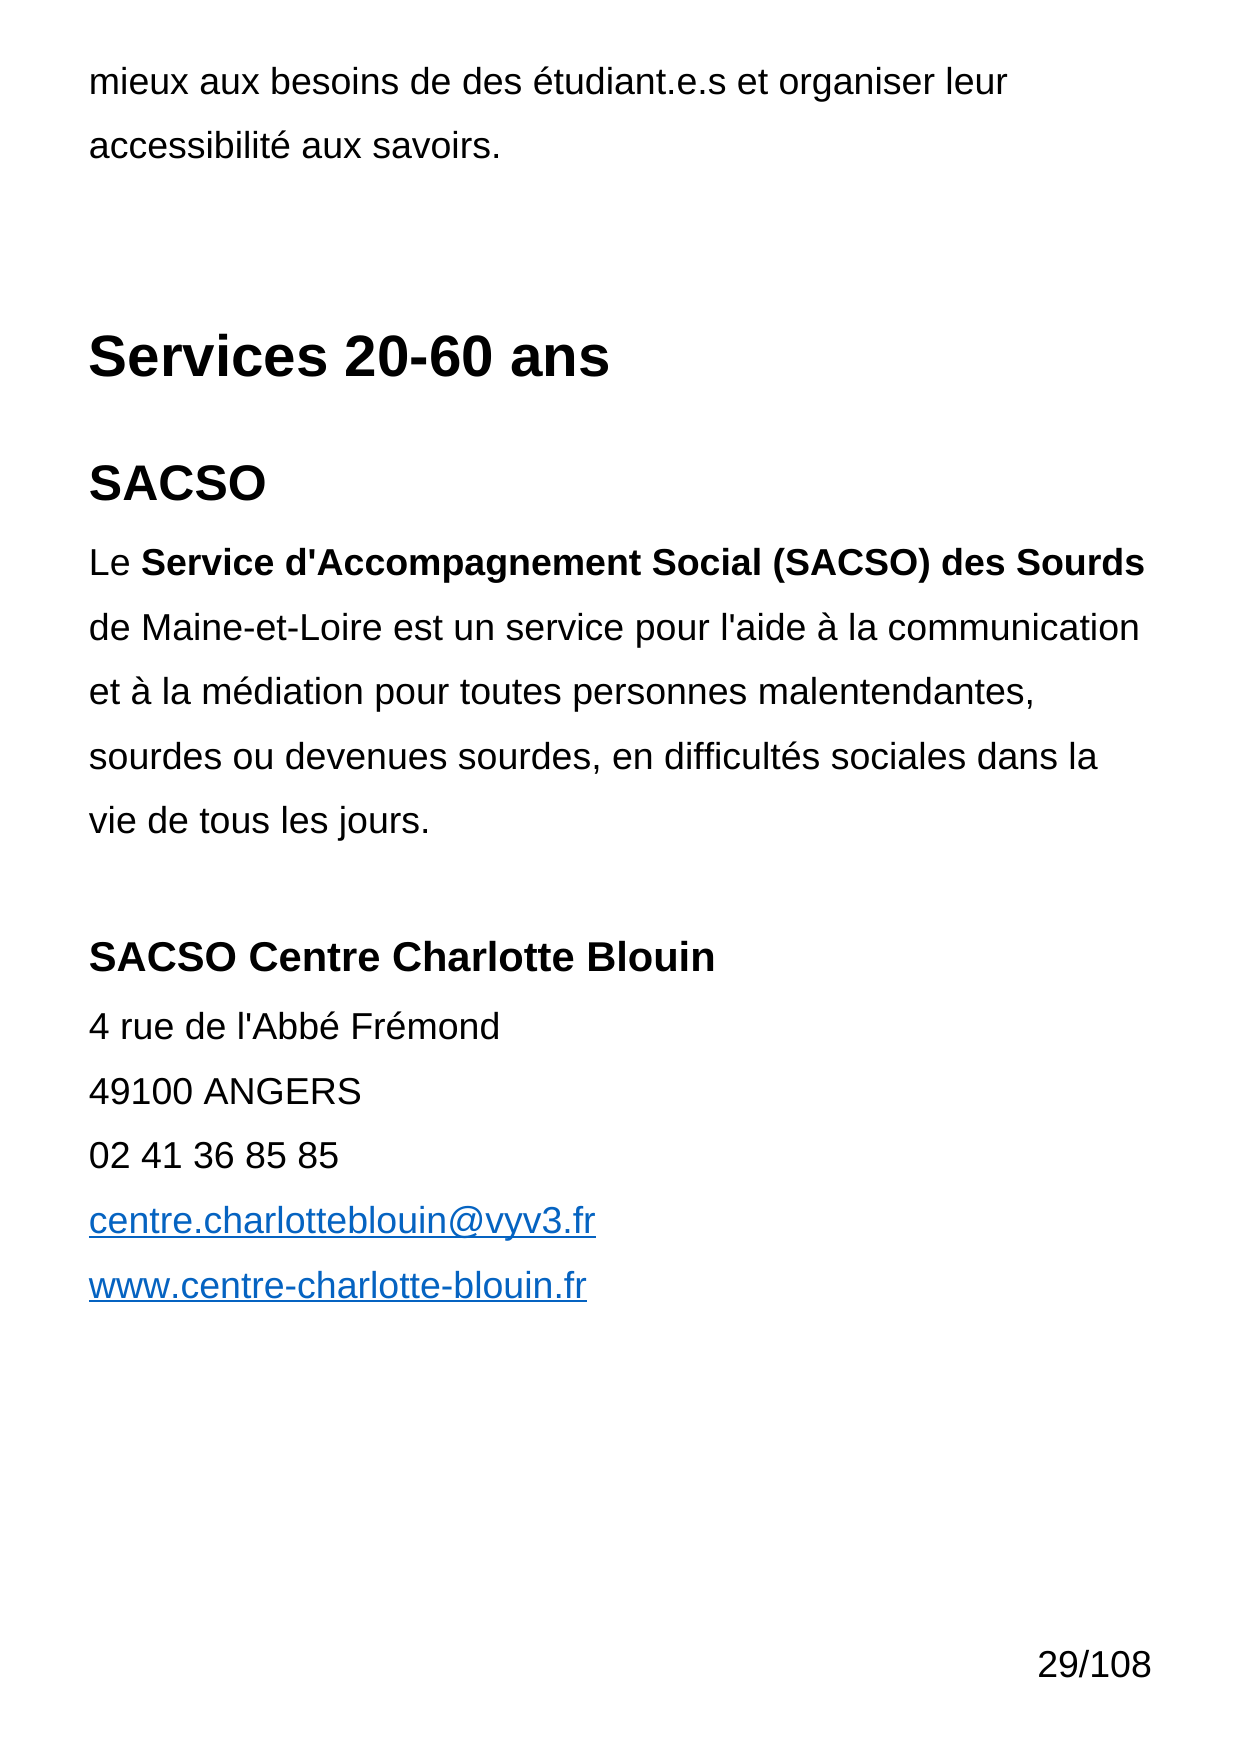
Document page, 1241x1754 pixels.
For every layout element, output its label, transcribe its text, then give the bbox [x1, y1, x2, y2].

text 02 41 36 85 85 [89, 1133, 1152, 1177]
text Le Service d'Accompagnement Social (SACSO) des Sourds de Maine-et-Loire est un service pour l'aide à la communication et à la médiation pour toutes personnes malentendantes, sourdes ou devenues sourdes, en difficultés sociales dans la vie de tous les jours. [89, 540, 1152, 842]
subtitle Services 20-60 ans [89, 322, 1152, 389]
subtitle SACSO Centre Charlotte Blouin [89, 932, 1152, 980]
text 49100 ANGERS [89, 1069, 1152, 1112]
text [89, 59, 1152, 167]
text 4 rue de l'Abbé Frémond [89, 1004, 1152, 1047]
list centre.charlotteblouin@vyv3.fr [89, 1198, 1152, 1241]
subtitle SACSO [89, 454, 1152, 511]
list www.centre-charlotte-blouin.fr [89, 1263, 1152, 1306]
